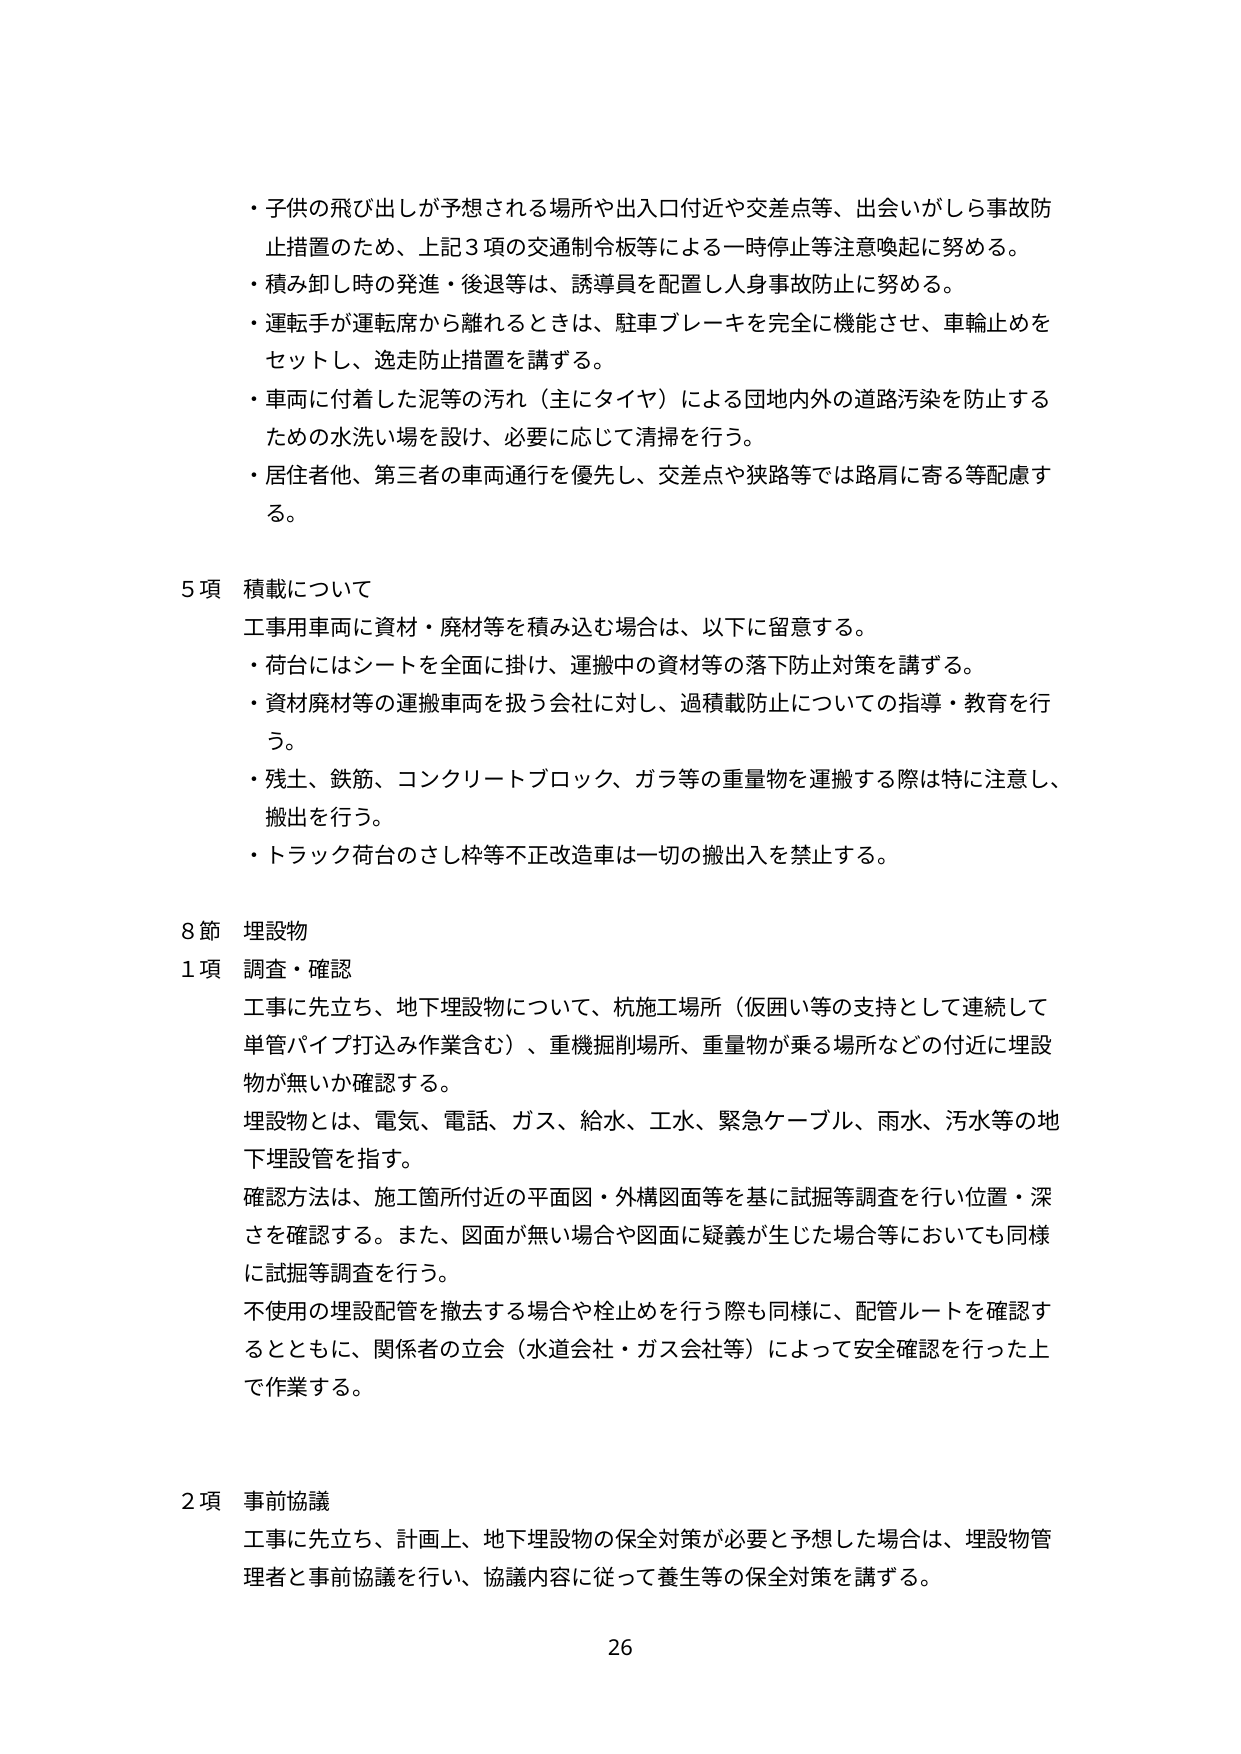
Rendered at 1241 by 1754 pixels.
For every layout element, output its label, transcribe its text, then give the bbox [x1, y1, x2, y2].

text ・居住者他、第三者の車両通行を優先し、交差点や狭路等では路肩に寄る等配慮する。 [177, 454, 1063, 531]
text ・積み卸し時の発進・後退等は、誘導員を配置し人身事故防止に努める。 [243, 264, 1063, 302]
text ５項 積載について [177, 568, 1063, 607]
text ・残土、鉄筋、コンクリートブロック、ガラ等の重量物を運搬する際は特に注意し、搬出を行う。 [243, 759, 1063, 835]
text 確認方法は、施工箇所付近の平面図・外構図面等を基に試掘等調査を行い位置・深さを確認する。また、図面が無い場合や図面に疑義が生じた場合等においても同様に試掘等調査を行う。 [243, 1177, 1063, 1291]
text ・荷台にはシートを全面に掛け、運搬中の資材等の落下防止対策を講ずる。 [177, 644, 1063, 683]
text ・車両に付着した泥等の汚れ（主にタイヤ）による団地内外の道路汚染を防止するための水洗い場を設け、必要に応じて清掃を行う。 [243, 378, 1063, 454]
text １項 調査・確認 [177, 949, 1063, 987]
text ・トラック荷台のさし枠等不正改造車は一切の搬出入を禁止する。 [177, 835, 1063, 873]
text 不使用の埋設配管を撤去する場合や栓止めを行う際も同様に、配管ルートを確認するとともに、関係者の立会（水道会社・ガス会社等）によって安全確認を行った上で作業する。 [177, 1291, 1063, 1405]
text 埋設物とは、電気、電話、ガス、給水、工水、緊急ケーブル、雨水、汚水等の地下埋設管を指す。 [243, 1101, 1063, 1177]
text 工事に先立ち、地下埋設物について、杭施工場所（仮囲い等の支持として連続して単管パイプ打込み作業含む）、重機掘削場所、重量物が乗る場所などの付近に埋設物が無いか確認する。 [177, 987, 1063, 1101]
text 工事用車両に資材・廃材等を積み込む場合は、以下に留意する。 [177, 607, 1063, 644]
text ・資材廃材等の運搬車両を扱う会社に対し、過積載防止についての指導・教育を行う。 [243, 683, 1063, 759]
text ８節 埋設物 [177, 911, 1063, 949]
text ２項 事前協議 [177, 1481, 1063, 1519]
text ・子供の飛び出しが予想される場所や出入口付近や交差点等、出会いがしら事故防止措置のため、上記３項の交通制令板等による一時停止等注意喚起に努める。 [243, 188, 1063, 264]
text 工事に先立ち、計画上、地下埋設物の保全対策が必要と予想した場合は、埋設物管理者と事前協議を行い、協議内容に従って養生等の保全対策を講ずる。 [177, 1519, 1063, 1595]
text ・運転手が運転席から離れるときは、駐車ブレーキを完全に機能させ、車輪止めをセットし、逸走防止措置を講ずる。 [243, 302, 1063, 378]
